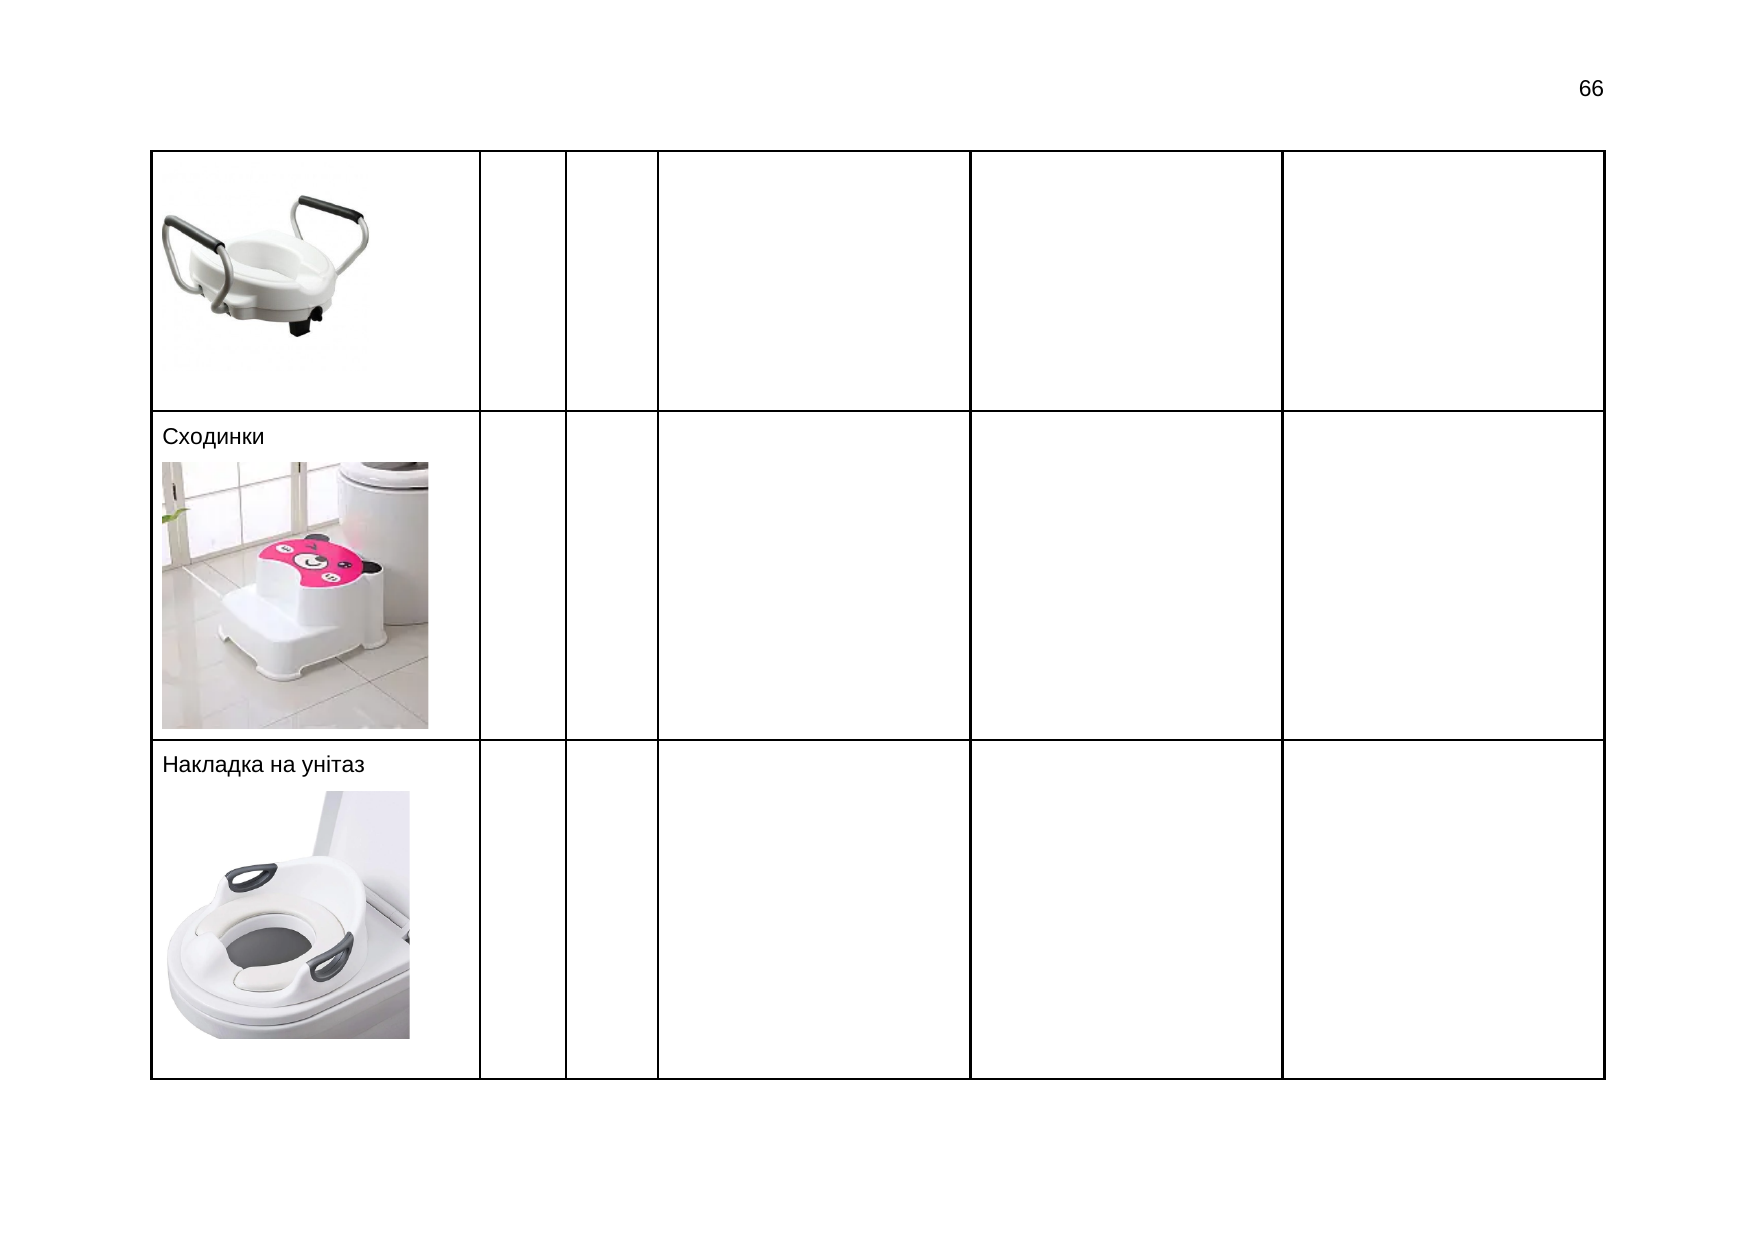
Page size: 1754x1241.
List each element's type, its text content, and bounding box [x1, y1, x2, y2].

table_cell [481, 152, 565, 410]
table_cell [567, 412, 657, 739]
table_cell [659, 152, 969, 410]
table_cell [659, 741, 969, 1078]
table_cell [972, 412, 1281, 739]
table_cell [972, 741, 1281, 1078]
table_cell Накладки на унітаз [153, 152, 479, 410]
table_cell [481, 741, 565, 1078]
picture [162, 462, 429, 729]
table_cell [567, 152, 657, 410]
table_cell [659, 412, 969, 739]
table_cell [972, 152, 1281, 410]
picture [162, 162, 371, 371]
table_cell [1284, 741, 1603, 1078]
table_cell [1284, 152, 1603, 410]
table_cell [567, 741, 657, 1078]
table_cell Накладка на унітаз [153, 741, 479, 1078]
table_cell [481, 412, 565, 739]
table_cell Сходинки [153, 412, 479, 739]
picture [162, 791, 410, 1039]
table_cell [1284, 412, 1603, 739]
